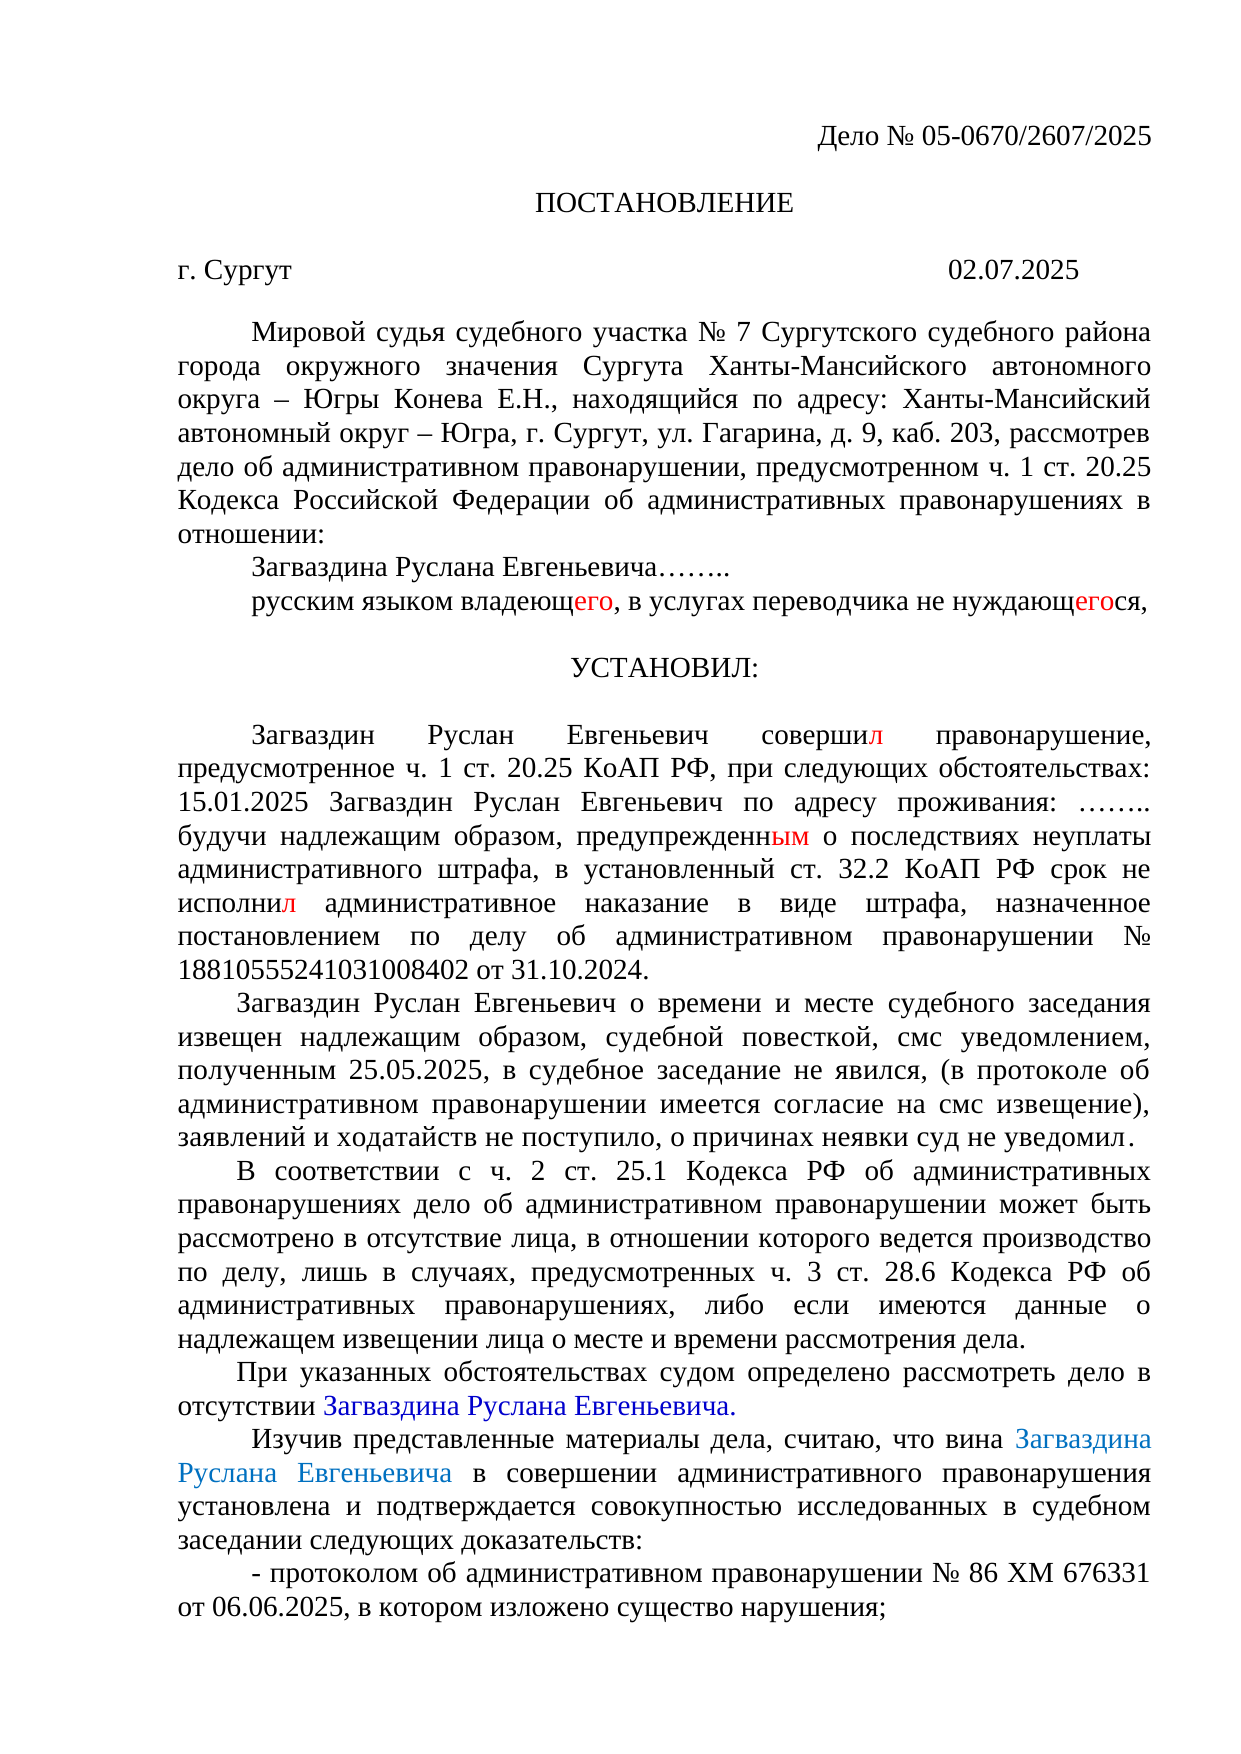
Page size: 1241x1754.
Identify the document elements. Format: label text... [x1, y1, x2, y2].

text Загваздин Руслан Евгеньевич совершил правонарушение, предусмотренное ч. 1 ст. 20.25 КоАП РФ, при следующих обстоятельствах: 15.01.2025 Загваздин Руслан Евгеньевич по адресу проживания: …….. будучи надлежащим образом, предупрежденным о последствиях неуплаты административного штрафа, в установленный ст. 32.2 КоАП РФ срок не исполнил административное наказание в виде штрафа, назначенное постановлением по делу об административном правонарушении № 18810555241031008402 от 31.10.2024. [177, 717, 1152, 985]
text При указанных обстоятельствах судом определено рассмотреть дело в отсутствии Загваздина Руслана Евгеньевича. [177, 1354, 1152, 1421]
text Мировой судья судебного участка № 7 Сургутского судебного района города окружного значения Сургута Ханты-Мансийского автономного округа – Югры Конева Е.Н., находящийся по адресу: Ханты-Мансийский автономный округ – Югра, г. Сургут, ул. Гагарина, д. 9, каб. 203, рассмотрев дело об административном правонарушении, предусмотренном ч. 1 ст. 20.25 Кодекса Российской Федерации об административных правонарушениях в отношении: [177, 314, 1152, 549]
text г. Сургут 02.07.2025 [177, 252, 1152, 286]
text Изучив представленные материалы дела, считаю, что вина Загваздина Руслана Евгеньевича в совершении административного правонарушения установлена и подтверждается совокупностью исследованных в судебном заседании следующих доказательств: [177, 1421, 1152, 1556]
text - протоколом об административном правонарушении № 86 ХМ 676331 от 06.06.2025, в котором изложено существо нарушения; [177, 1556, 1152, 1623]
text Дело № 05-0670/2607/2025 [177, 118, 1152, 152]
text УСТАНОВИЛ: [177, 650, 1152, 683]
text ПОСТАНОВЛЕНИЕ [177, 185, 1152, 219]
text В соответствии с ч. 2 ст. 25.1 Кодекса РФ об административных правонарушениях дело об административном правонарушении может быть рассмотрено в отсутствие лица, в отношении которого ведется производство по делу, лишь в случаях, предусмотренных ч. 3 ст. 28.6 Кодекса РФ об административных правонарушениях, либо если имеются данные о надлежащем извещении лица о месте и времени рассмотрения дела. [177, 1153, 1152, 1354]
text Загваздин Руслан Евгеньевич о времени и месте судебного заседания извещен надлежащим образом, судебной повесткой, смс уведомлением, полученным 25.05.2025, в судебное заседание не явился, (в протоколе об административном правонарушении имеется согласие на смс извещение), заявлений и ходатайств не поступило, о причинах неявки суд не уведомил. [177, 985, 1152, 1153]
text Загваздина Руслана Евгеньевича…….. [177, 549, 1152, 583]
text русским языком владеющего, в услугах переводчика не нуждающегося, [177, 583, 1152, 616]
